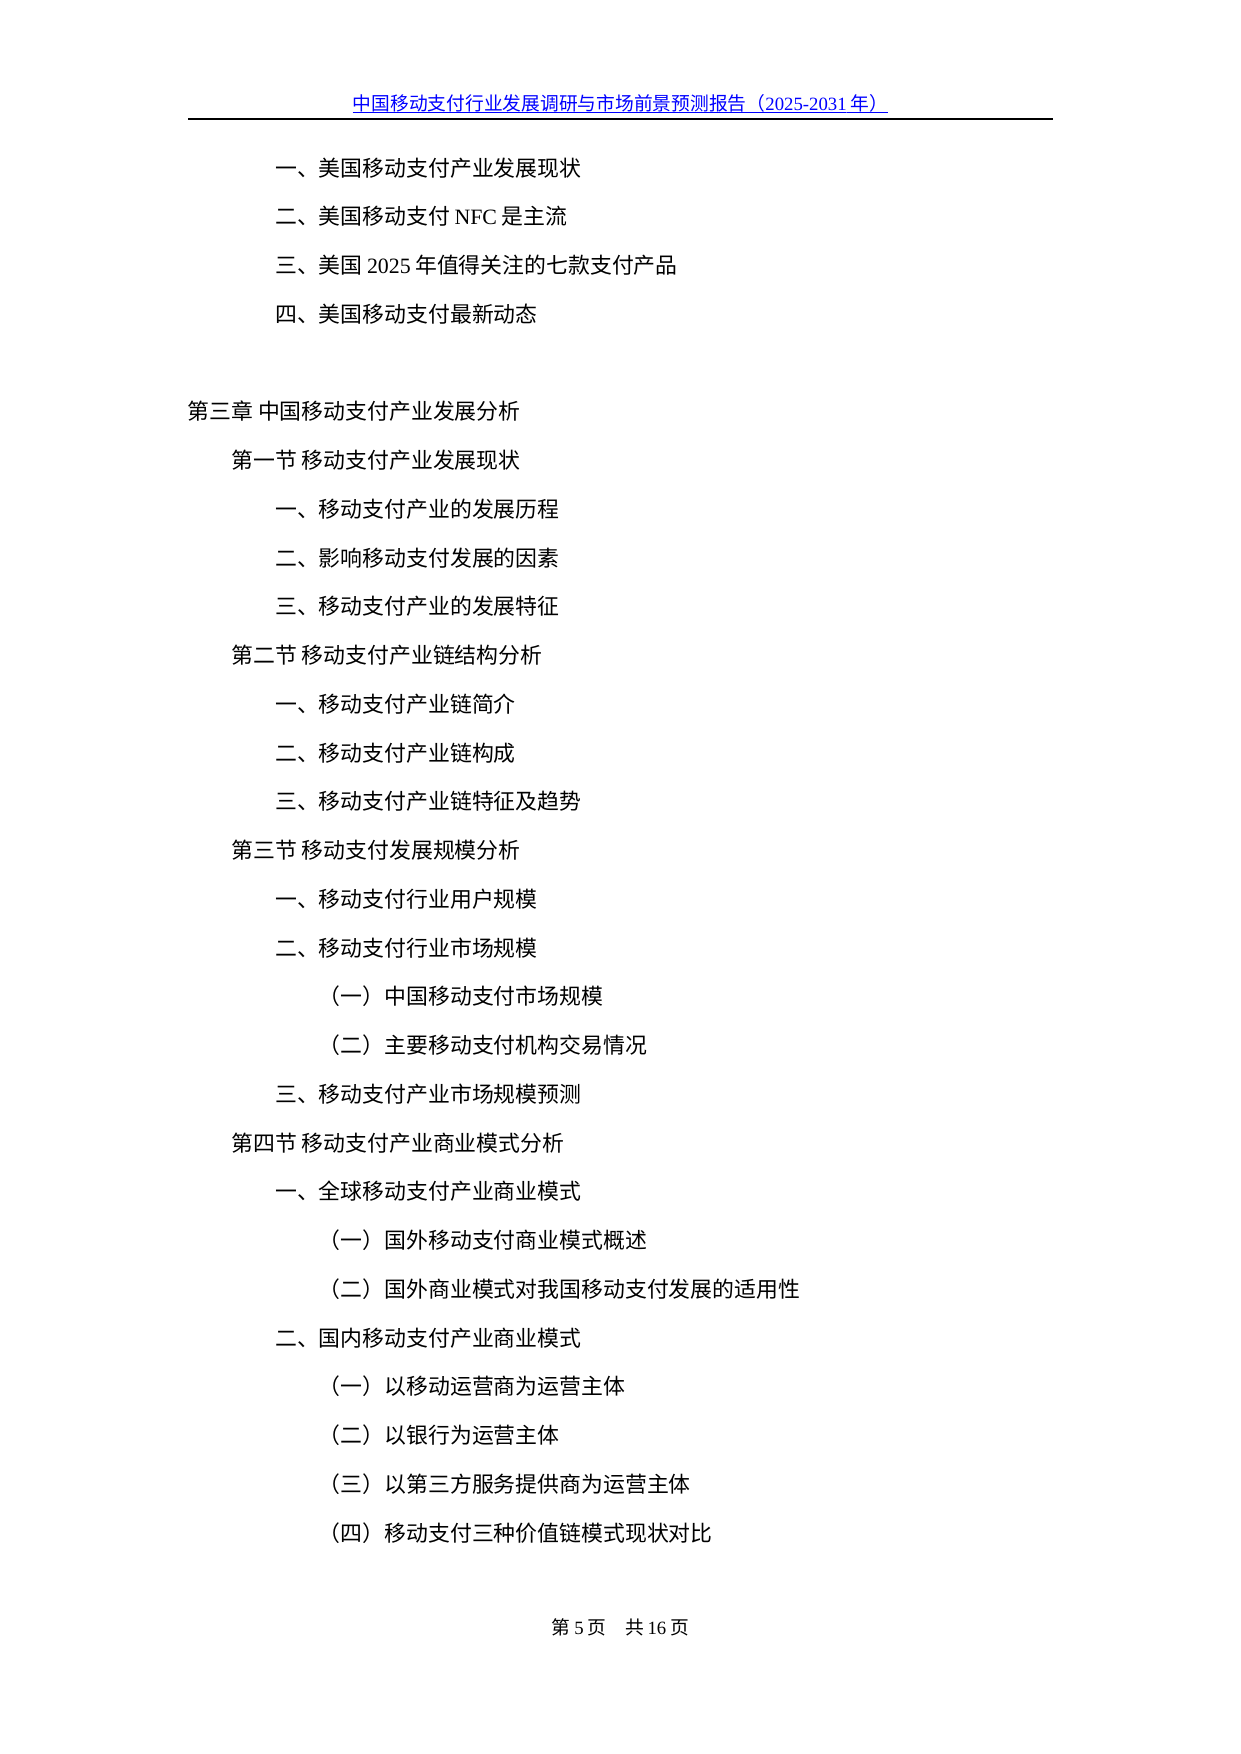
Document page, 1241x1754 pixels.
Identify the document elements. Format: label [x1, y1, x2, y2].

text [187, 150, 1053, 1548]
